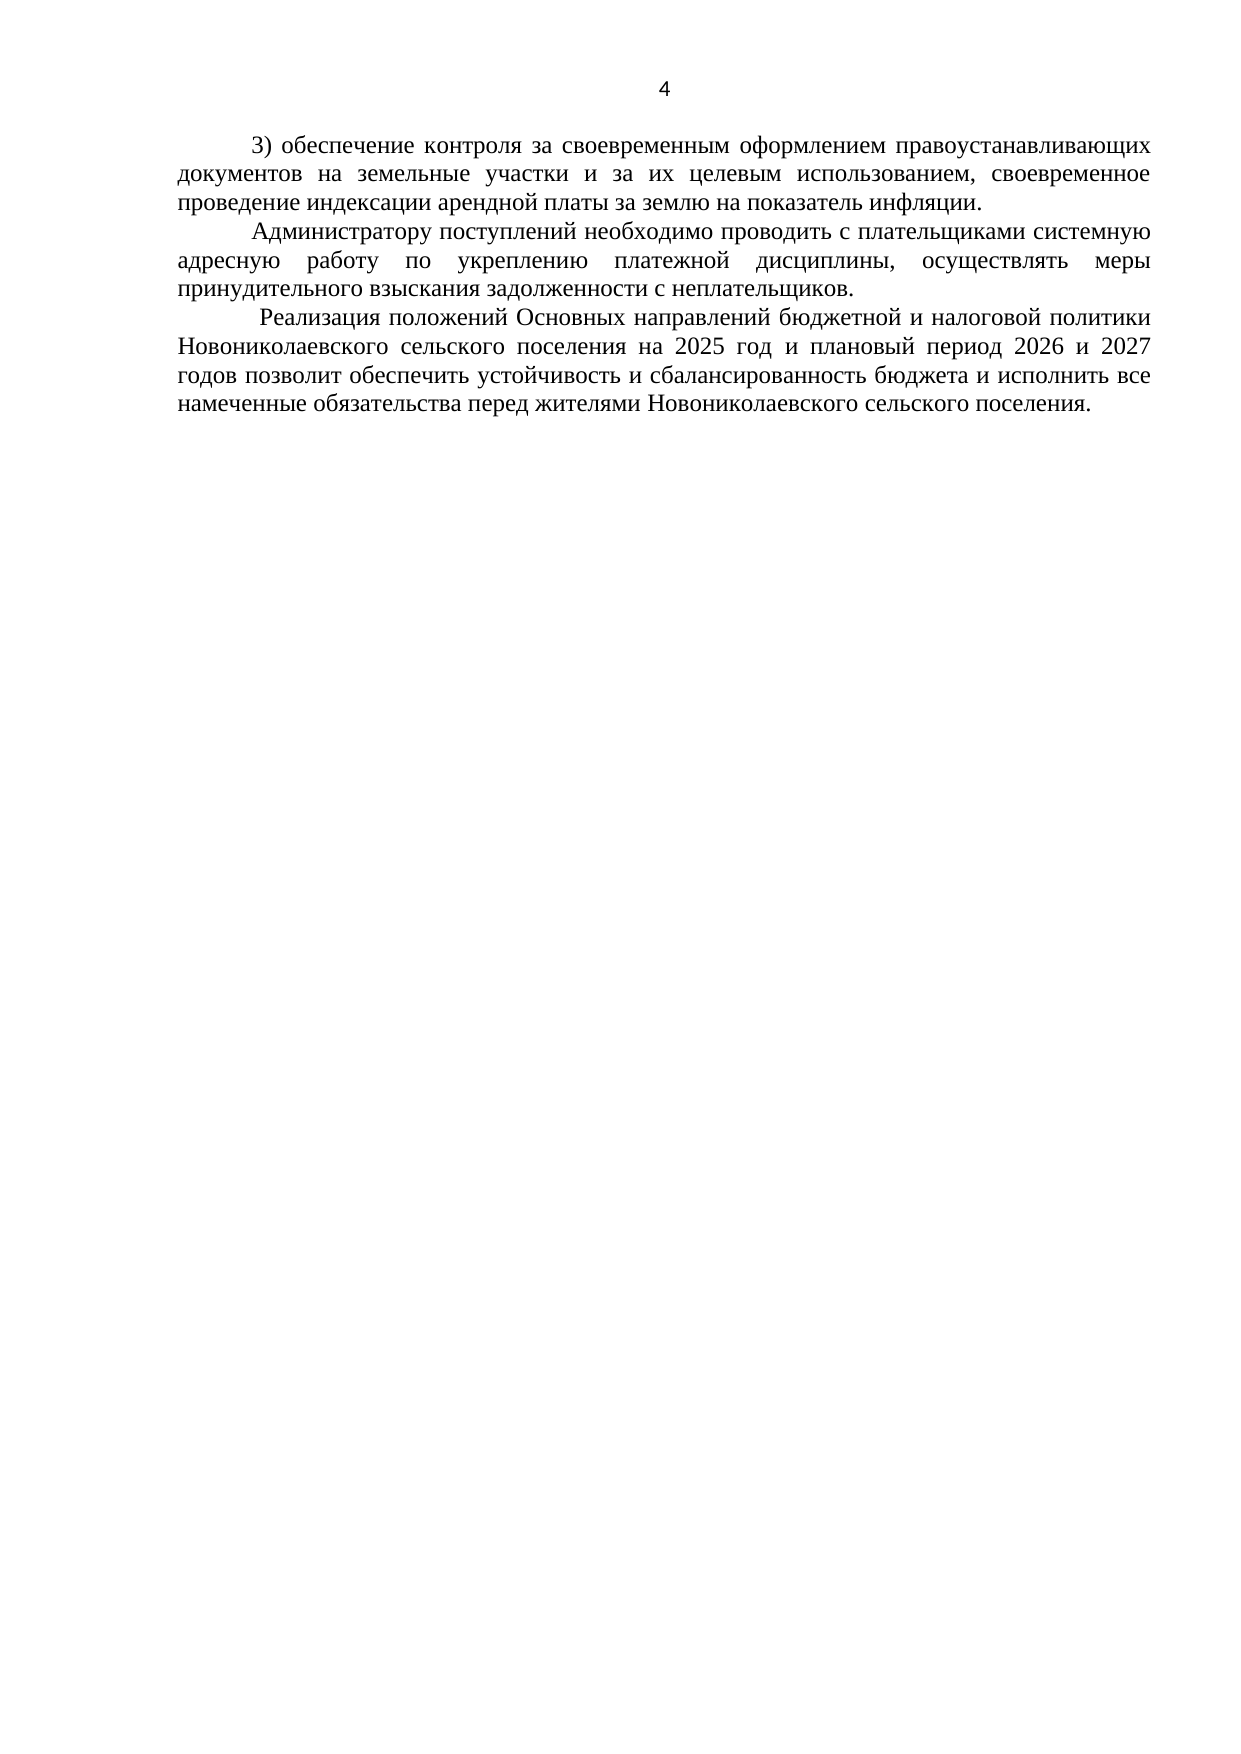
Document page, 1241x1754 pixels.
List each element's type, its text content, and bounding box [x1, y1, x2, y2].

text 3) обеспечение контроля за своевременным оформлением правоустанавливающих документов на земельные участки и за их целевым использованием, своевременное проведение индексации арендной платы за землю на показатель инфляции. [177, 130, 1152, 216]
text Администратору поступлений необходимо проводить с плательщиками системную адресную работу по укреплению платежной дисциплины, осуществлять меры принудительного взыскания задолженности с неплательщиков. [177, 216, 1152, 302]
text Реализация положений Основных направлений бюджетной и налоговой политики Новониколаевского сельского поселения на 2025 год и плановый период 2026 и 2027 годов позволит обеспечить устойчивость и сбалансированность бюджета и исполнить все намеченные обязательства перед жителями Новониколаевского сельского поселения. [177, 302, 1152, 417]
